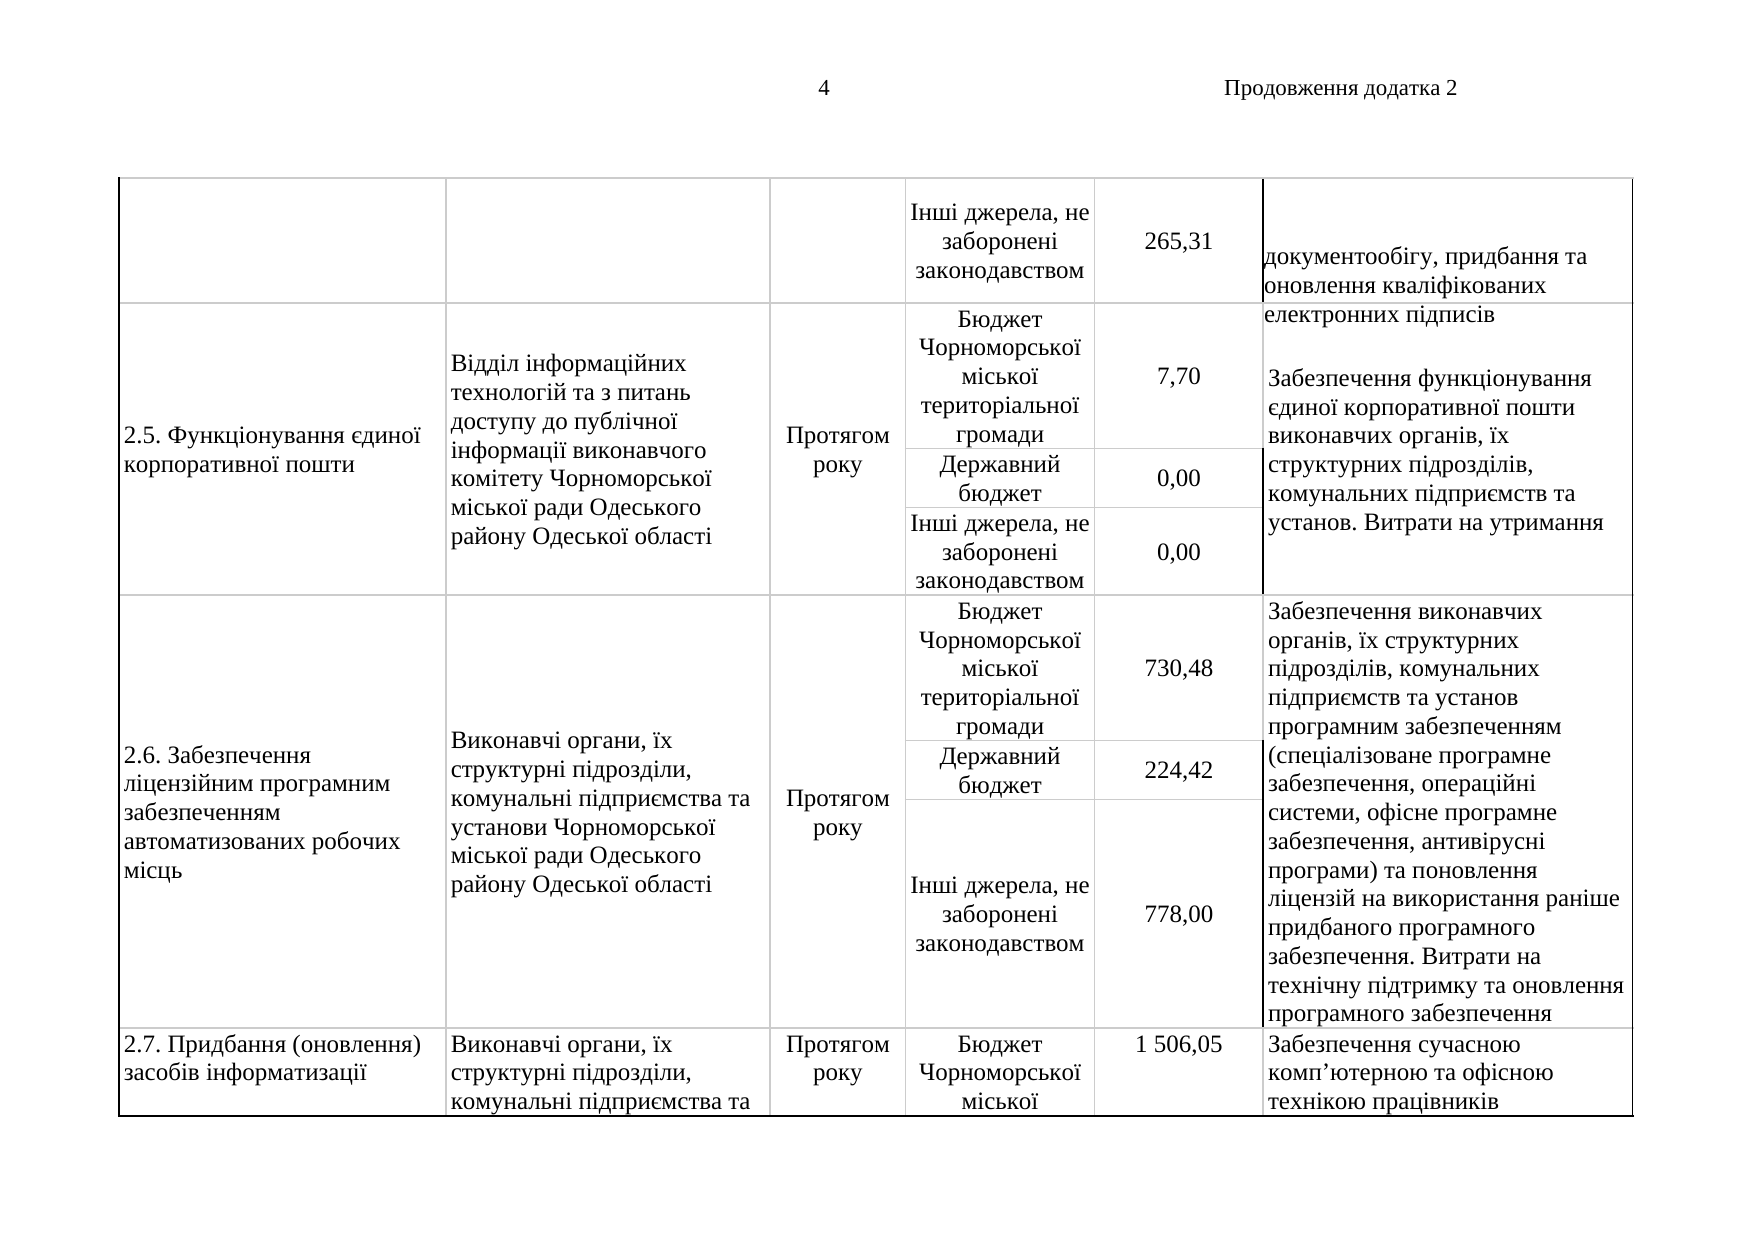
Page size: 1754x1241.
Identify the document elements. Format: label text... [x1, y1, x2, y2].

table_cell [447, 1029, 769, 1115]
table_cell 2.6. Забезпечення ліцензійним програмним забезпеченням автоматизованих робочих місць [120, 596, 445, 1027]
table_cell Протягом року [771, 596, 905, 1027]
table_cell 7,70 [1095, 304, 1262, 447]
table_cell 0,00 [1095, 508, 1262, 594]
table_cell Протягом року [771, 1029, 905, 1115]
table_cell 0,00 [1095, 449, 1262, 507]
table_cell Інші джерела, не заборонені законодавством [906, 508, 1094, 594]
table_cell Державний бюджет [906, 449, 1094, 507]
table_cell Виконавчі органи, їх структурні підрозділи, комунальні підприємства та установи Чорноморської міської ради Одеського району Одеської області [447, 596, 769, 1027]
table_cell Забезпечення функціонування єдиної корпоративної пошти виконавчих органів, їх структурних підрозділів, комунальних підприємств та установ. Витрати на утримання [1264, 304, 1632, 594]
table_cell 1 506,05 [1095, 1029, 1262, 1115]
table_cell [1264, 1029, 1632, 1115]
table_cell 224,42 [1095, 741, 1262, 799]
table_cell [906, 1029, 1094, 1115]
table_cell 730,48 [1095, 596, 1262, 740]
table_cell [120, 1029, 445, 1115]
table_cell Бюджет Чорноморської міської територіальної громади [906, 596, 1094, 740]
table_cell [906, 304, 1094, 447]
table_cell Забезпечення виконавчих органів, їх структурних підрозділів, комунальних підприємств та установ програмним забезпеченням (спеціалізоване програмне забезпечення, операційні системи, офісне програмне забезпечення, антивірусні програми) та поновлення ліцензій на використання раніше придбаного програмного забезпечення. Витрати на технічну підтримку та оновлення програмного забезпечення [1264, 596, 1632, 1027]
table_cell Державний бюджет [906, 741, 1094, 799]
table_cell 265,31 [1095, 179, 1262, 302]
table_cell 778,00 [1095, 800, 1262, 1027]
table_cell Інші джерела, не заборонені законодавством [906, 179, 1094, 302]
table_cell Інші джерела, не заборонені законодавством [906, 800, 1094, 1027]
table_cell Відділ інформаційних технологій та з питань доступу до публічної інформації виконавчого комітету Чорноморської міської ради Одеського району Одеської області [447, 304, 769, 594]
table_cell Протягом року [771, 304, 905, 594]
table_cell 2.5. Функціонування єдиної корпоративної пошти [120, 304, 445, 594]
